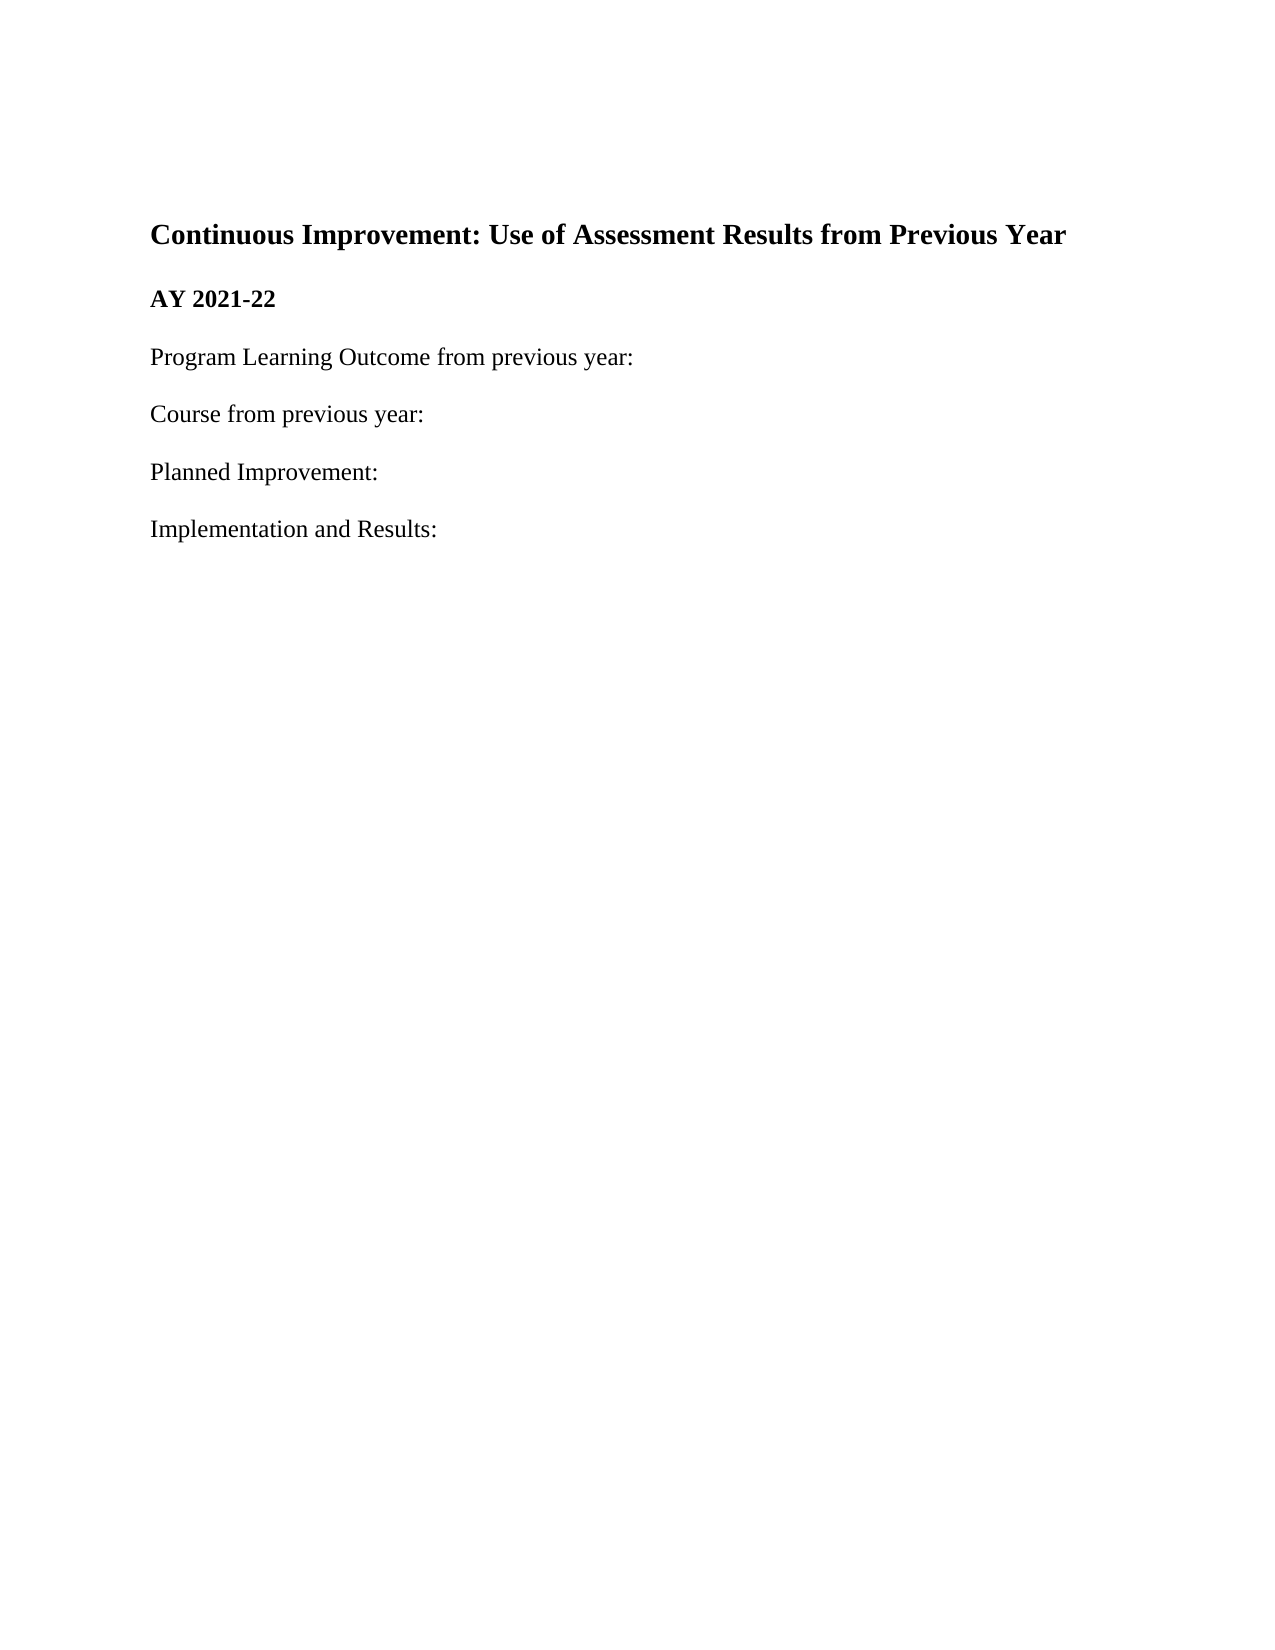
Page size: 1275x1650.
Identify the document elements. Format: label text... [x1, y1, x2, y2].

text Implementation and Results: [150, 514, 1125, 543]
text Course from previous year: [150, 399, 1125, 428]
text Continuous Improvement: Use of Assessment Results from Previous Year [150, 217, 1125, 251]
text Program Learning Outcome from previous year: [150, 342, 1125, 370]
text Planned Improvement: [150, 457, 1125, 485]
text AY 2021-22 [150, 284, 1125, 313]
